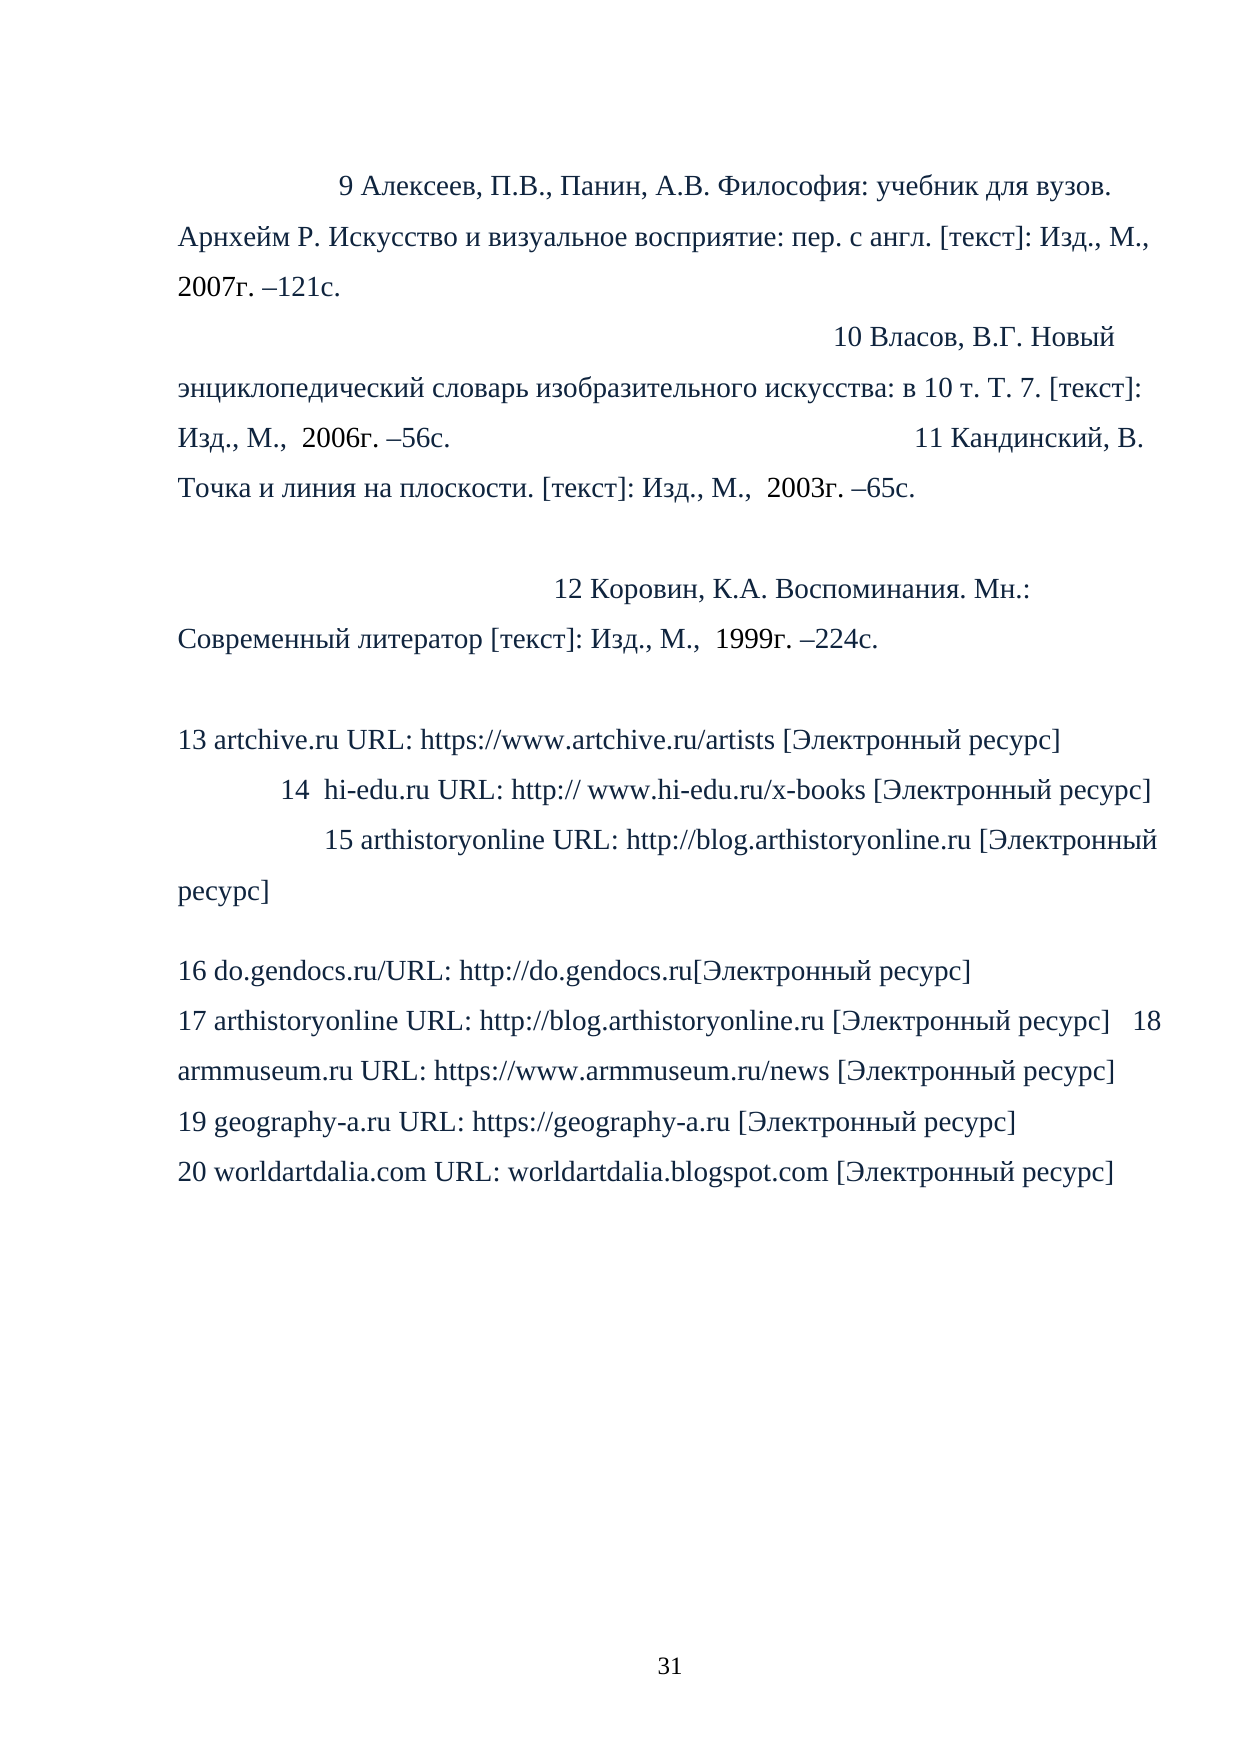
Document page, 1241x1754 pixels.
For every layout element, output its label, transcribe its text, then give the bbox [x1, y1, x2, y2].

text 17 arthistoryonline URL: http://blog.arthistoryonline.ru [Электронный ресурс] 18 armmuseum.ru URL: https://www.armmuseum.ru/news [Электронный ресурс] 19 geography-a.ru URL: https://geography-a.ru [Электронный ресурс] 20 worldartdalia.сom URL: worldartdalia.blogspot.com [Электронный ресурс] [177, 1003, 1162, 1188]
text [177, 118, 1162, 906]
text 16 do.gendocs.ru/URL: http://do.gendocs.ru[Электронный ресурс] [177, 953, 1162, 986]
